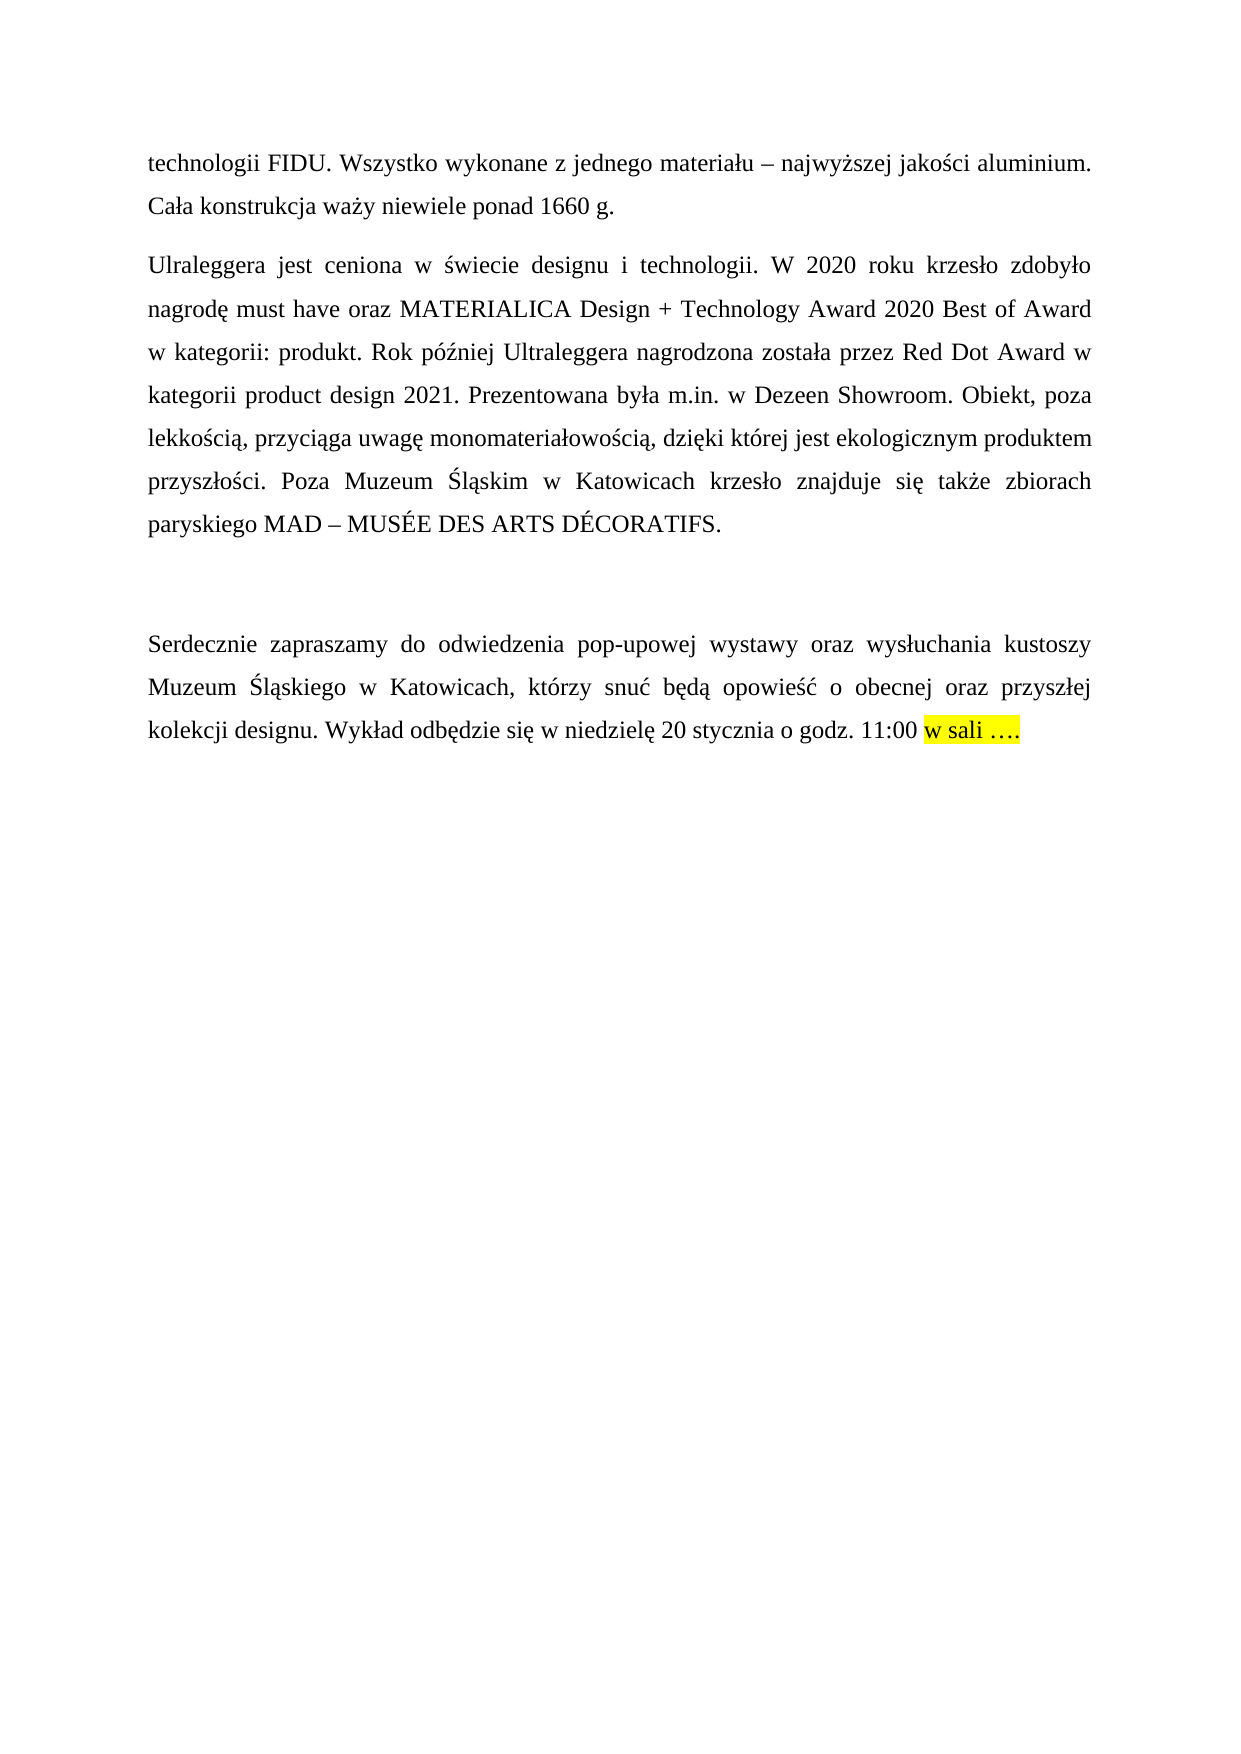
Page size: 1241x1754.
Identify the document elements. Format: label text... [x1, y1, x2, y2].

text Serdecznie zapraszamy do odwiedzenia pop-upowej wystawy oraz wysłuchania kustoszy Muzeum Śląskiego w Katowicach, którzy snuć będą opowieść o obecnej oraz przyszłej kolekcji designu. Wykład odbędzie się w niedzielę 20 stycznia o godz. 11:00 w sali …. [148, 629, 1093, 744]
text Ulraleggera jest ceniona w świecie designu i technologii. W 2020 roku krzesło zdobyło nagrodę must have oraz MATERIALICA Design + Technology Award 2020 Best of Award w kategorii: produkt. Rok później Ultraleggera nagrodzona została przez Red Dot Award w kategorii product design 2021. Prezentowana była m.in. w Dezeen Showroom. Obiekt, poza lekkością, przyciąga uwagę monomateriałowością, dzięki której jest ekologicznym produktem przyszłości. Poza Muzeum Śląskim w Katowicach krzesło znajduje się także zbiorach paryskiego MAD – MUSÉE DES ARTS DÉCORATIFS. [148, 251, 1093, 538]
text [148, 148, 1093, 219]
